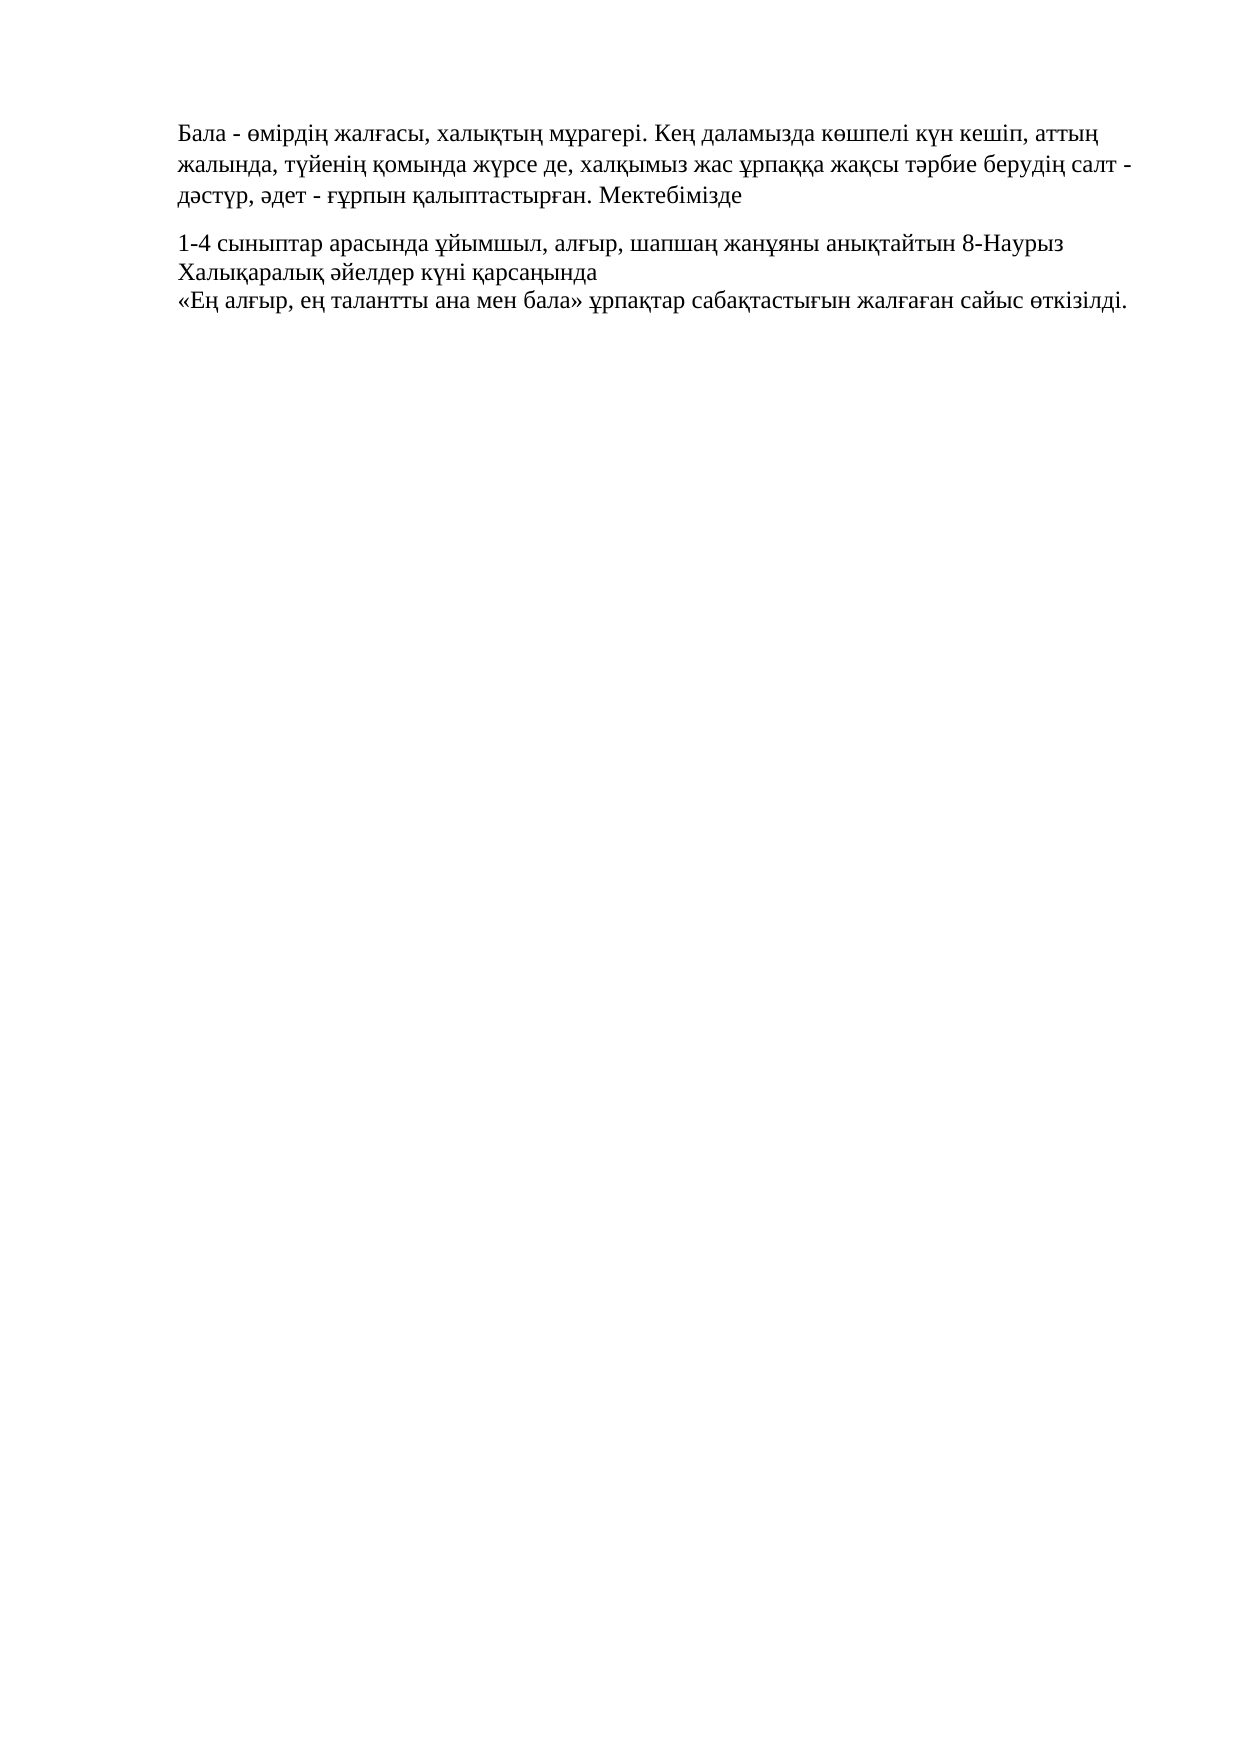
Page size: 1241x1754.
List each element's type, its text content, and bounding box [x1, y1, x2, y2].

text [177, 118, 1152, 209]
text 1-4 сыныптар арасында ұйымшыл, алғыр, шапшаң жанұяны анықтайтын 8-Наурыз Халықаралық әйелдер күні қарсаңында [177, 228, 1152, 285]
text «Ең алғыр, ең талантты ана мен бала» ұрпақтар сабақтастығын жалғаған сайыс өткізілді. [177, 285, 1152, 314]
